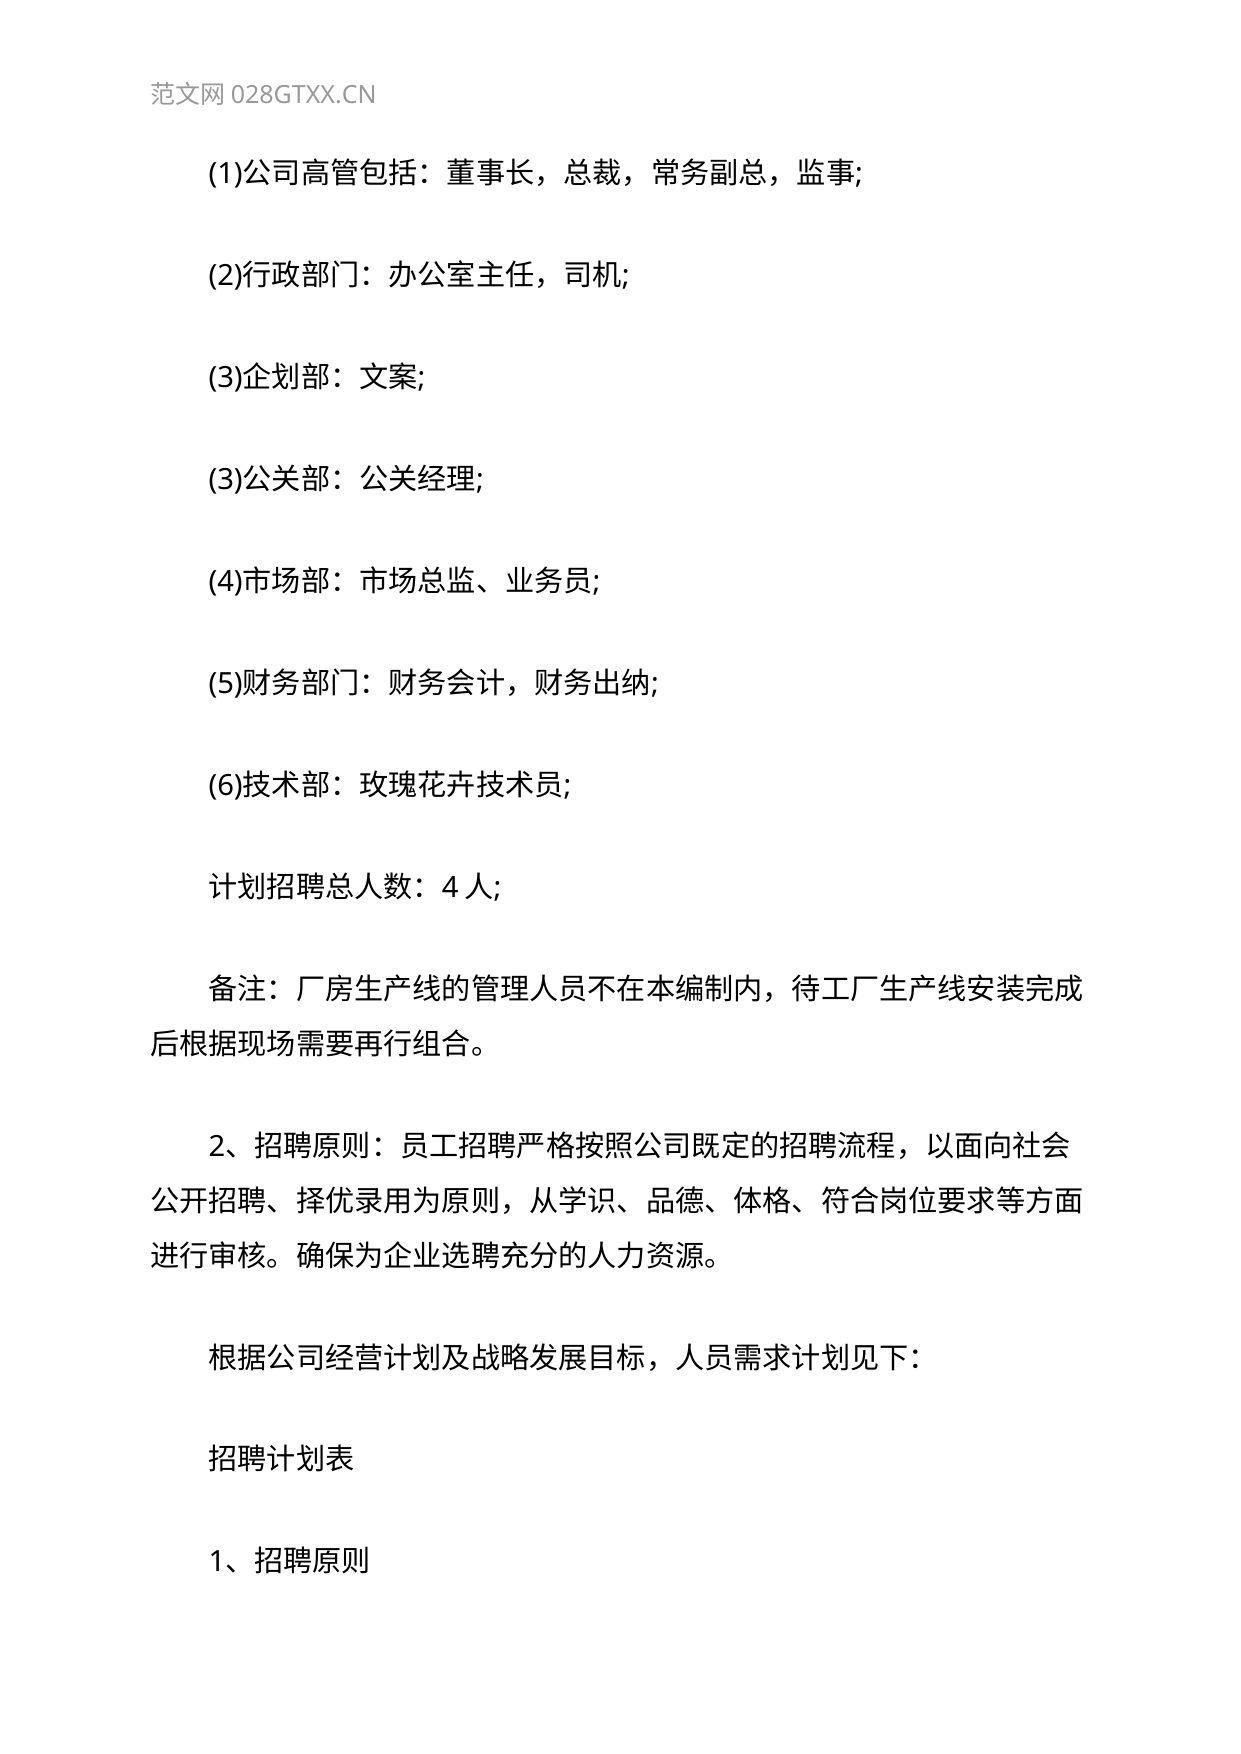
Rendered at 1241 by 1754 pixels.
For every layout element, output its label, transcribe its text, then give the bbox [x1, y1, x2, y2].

text 根据公司经营计划及战略发展目标，人员需求计划见下： [150, 1334, 1090, 1376]
text (2)行政部门：办公室主任，司机; [150, 252, 1090, 294]
text (3)企划部：文案; [150, 354, 1090, 396]
text 2、招聘原则：员工招聘严格按照公司既定的招聘流程，以面向社会公开招聘、择优录用为原则，从学识、品德、体格、符合岗位要求等方面进行审核。确保为企业选聘充分的人力资源。 [150, 1122, 1090, 1275]
text 招聘计划表 [150, 1436, 1090, 1478]
text (4)市场部：市场总监、业务员; [150, 558, 1090, 600]
text (3)公关部：公关经理; [150, 456, 1090, 498]
text (5)财务部门：财务会计，财务出纳; [150, 660, 1090, 702]
text 计划招聘总人数：4人; [150, 864, 1090, 906]
text 备注：厂房生产线的管理人员不在本编制内，待工厂生产线安装完成后根据现场需要再行组合。 [150, 966, 1090, 1063]
text (6)技术部：玫瑰花卉技术员; [150, 762, 1090, 804]
text 1、招聘原则 [150, 1538, 1090, 1580]
text (1)公司高管包括：董事长，总裁，常务副总，监事; [150, 150, 1090, 192]
